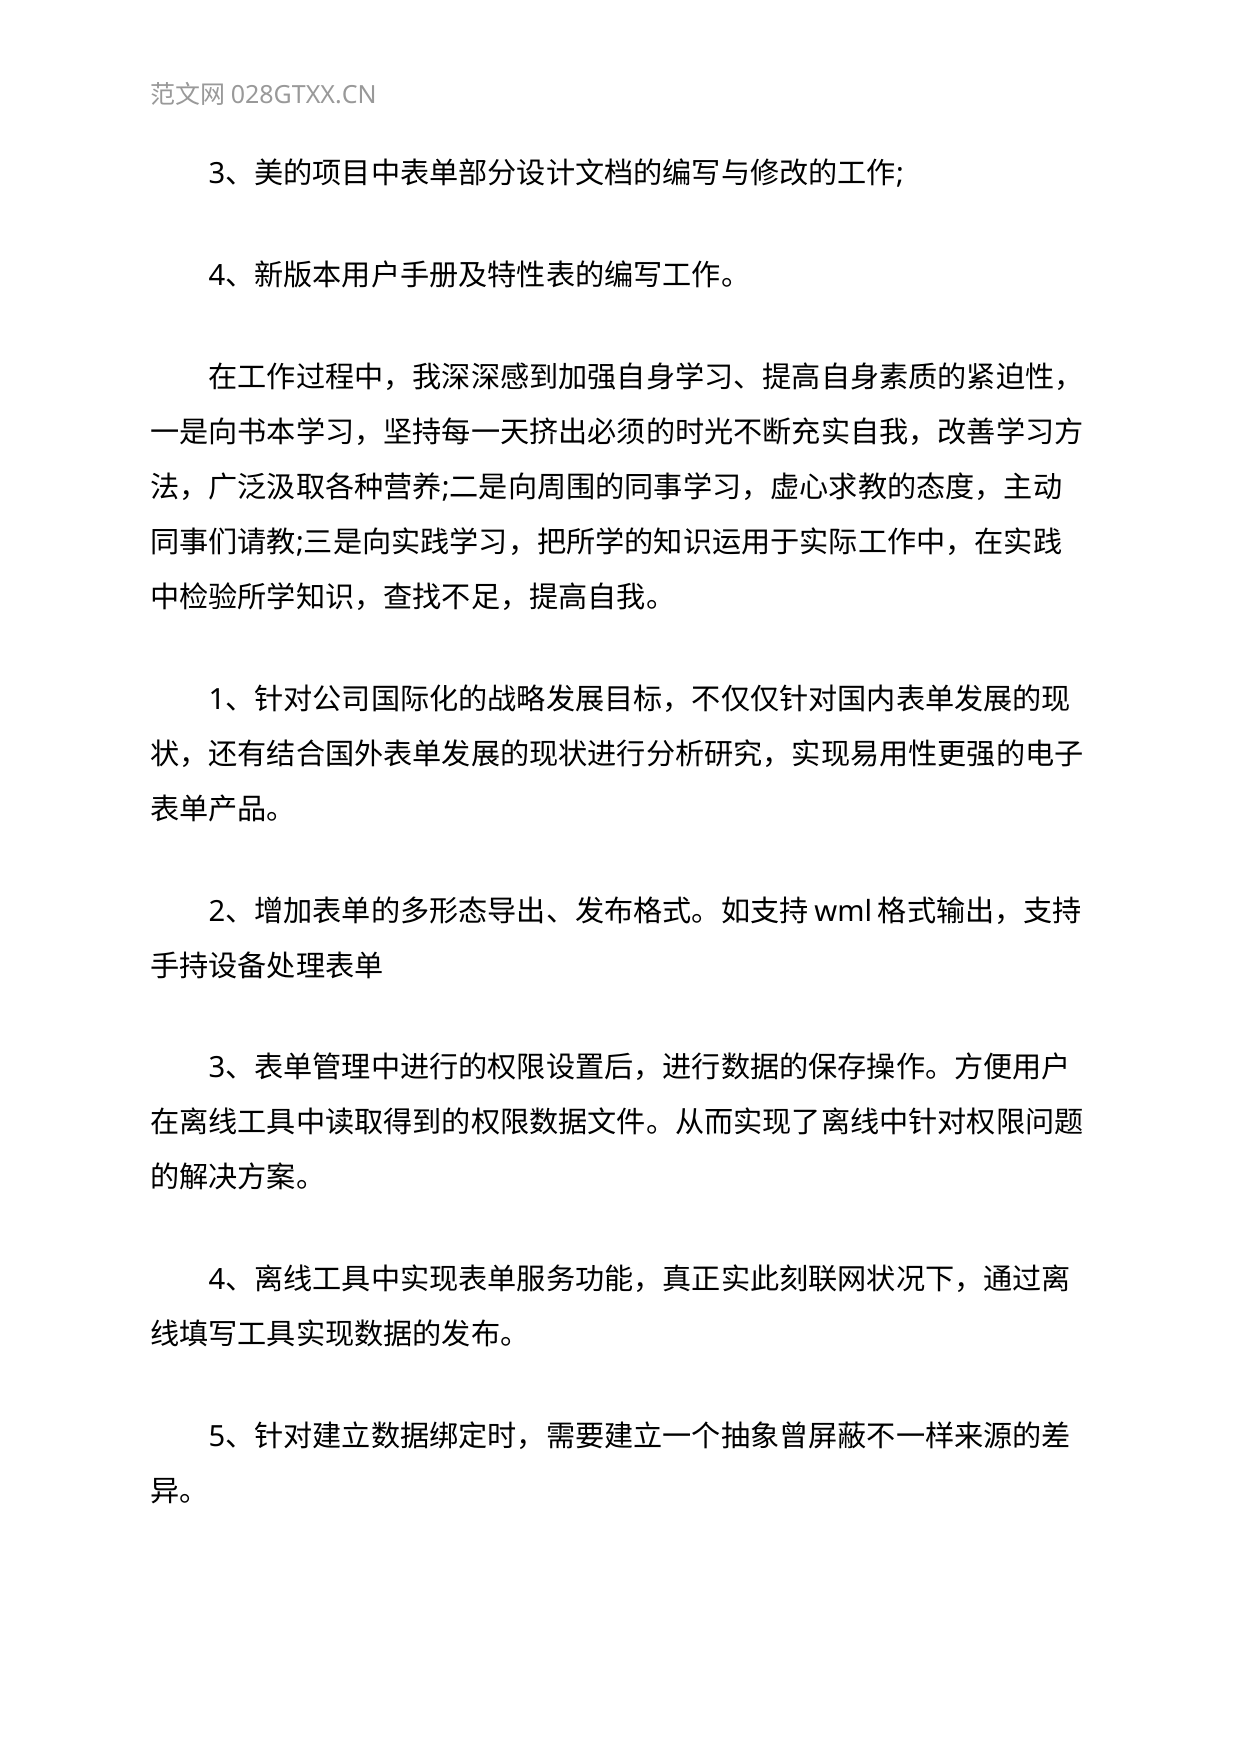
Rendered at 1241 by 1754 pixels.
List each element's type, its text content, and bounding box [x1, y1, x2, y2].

text 3、表单管理中进行的权限设置后，进行数据的保存操作。方便用户在离线工具中读取得到的权限数据文件。从而实现了离线中针对权限问题的解决方案。 [150, 1044, 1090, 1196]
text 2、增加表单的多形态导出、发布格式。如支持wml格式输出，支持手持设备处理表单 [150, 887, 1090, 984]
text 4、新版本用户手册及特性表的编写工作。 [150, 252, 1090, 294]
text 在工作过程中，我深深感到加强自身学习、提高自身素质的紧迫性，一是向书本学习，坚持每一天挤出必须的时光不断充实自我，改善学习方法，广泛汲取各种营养;二是向周围的同事学习，虚心求教的态度，主动同事们请教;三是向实践学习，把所学的知识运用于实际工作中，在实践中检验所学知识，查找不足，提高自我。 [150, 354, 1090, 616]
text 4、离线工具中实现表单服务功能，真正实此刻联网状况下，通过离线填写工具实现数据的发布。 [150, 1256, 1090, 1353]
text 1、针对公司国际化的战略发展目标，不仅仅针对国内表单发展的现状，还有结合国外表单发展的现状进行分析研究，实现易用性更强的电子表单产品。 [150, 676, 1090, 828]
text 3、美的项目中表单部分设计文档的编写与修改的工作; [150, 150, 1090, 192]
text 5、针对建立数据绑定时，需要建立一个抽象曾屏蔽不一样来源的差异。 [150, 1412, 1090, 1510]
